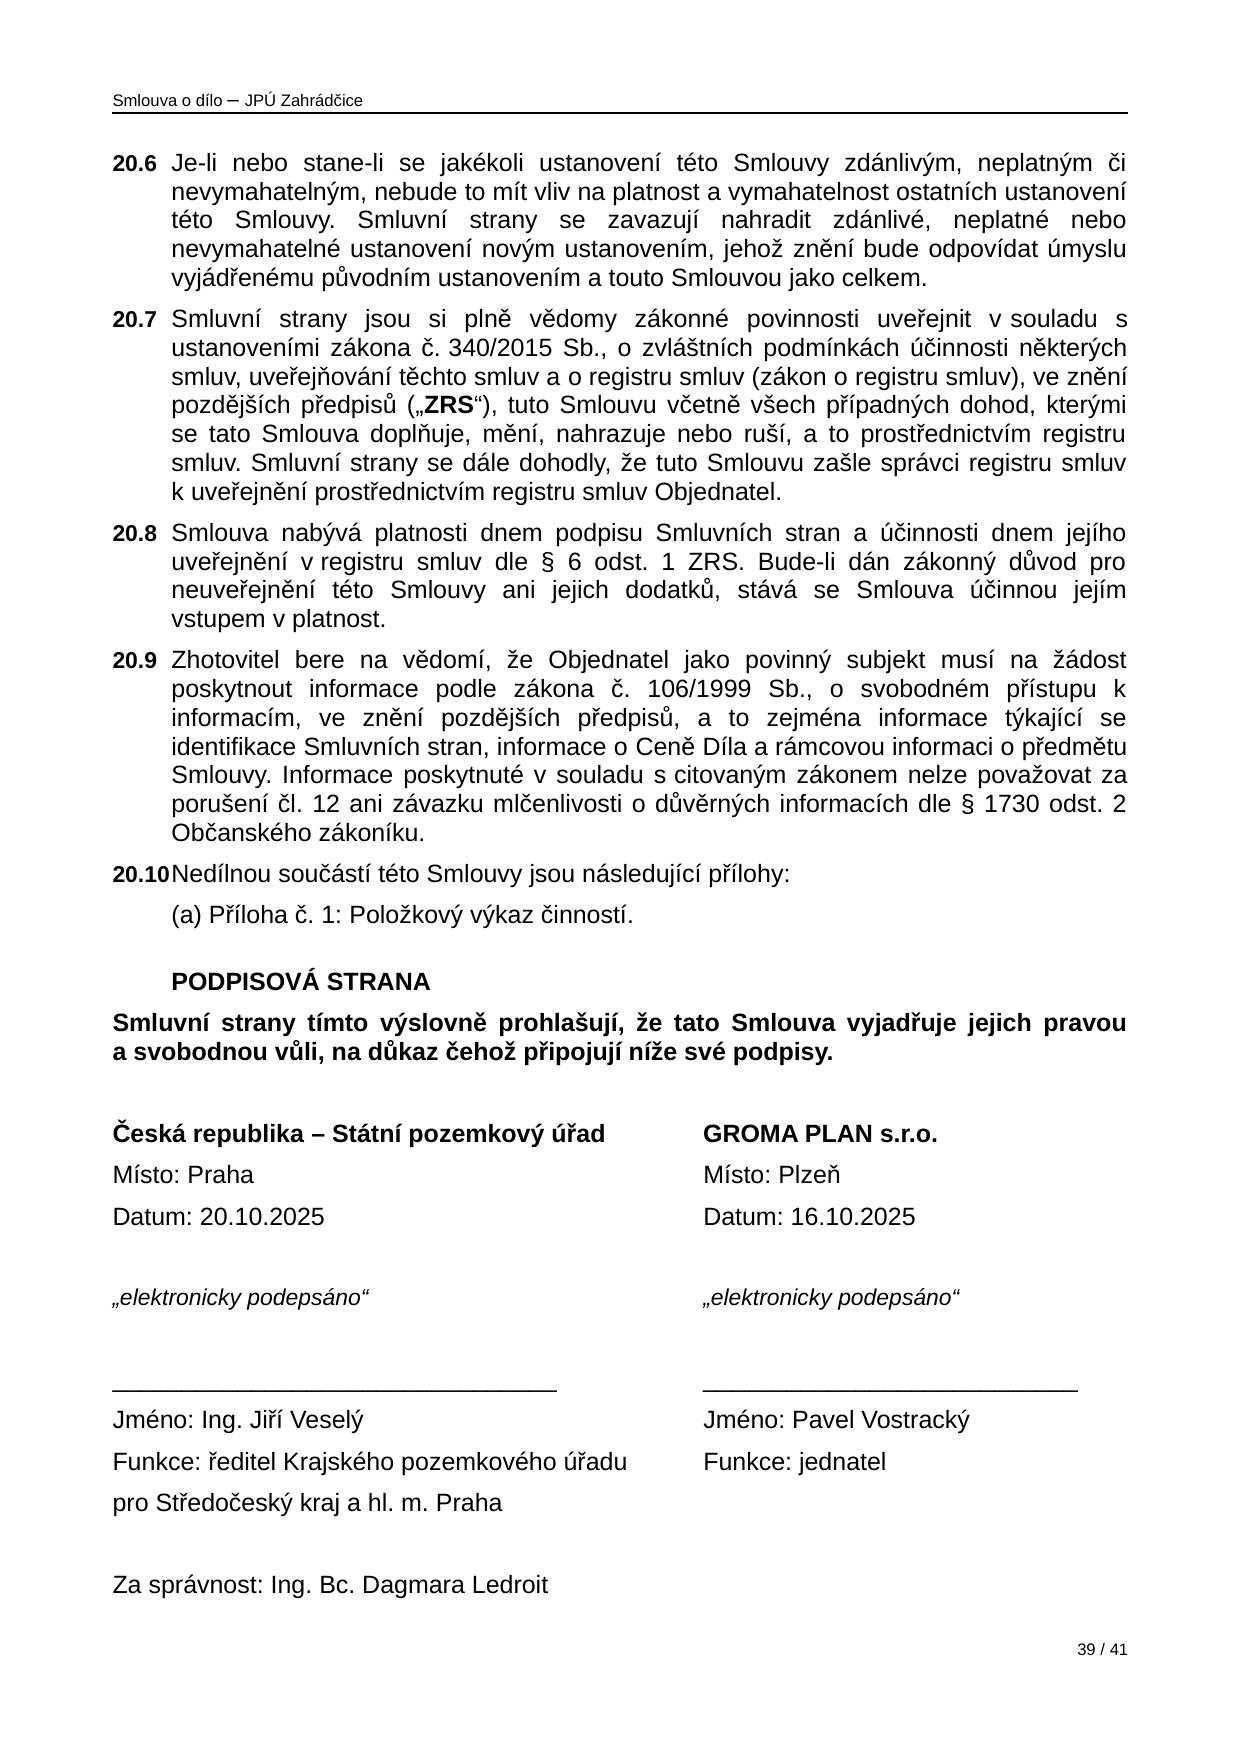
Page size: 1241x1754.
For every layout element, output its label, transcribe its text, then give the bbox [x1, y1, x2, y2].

text ________________________________ ___________________________ [112, 1364, 1128, 1393]
text Funkce: ředitel Krajského pozemkového úřadu Funkce: jednatel [112, 1447, 1128, 1475]
text Za správnost: Ing. Bc. Dagmara Ledroit [112, 1570, 1128, 1599]
text Zhotovitel bere na vědomí, že Objednatel jako povinný subjekt musí na žádost poskytnout informace podle zákona č. 106/1999 Sb., o svobodném přístupu k informacím, ve znění pozdějších předpisů, a to zejména informace týkající se identifikace Smluvních stran, informace o Ceně Díla a rámcovou informaci o předmětu Smlouvy. Informace poskytnuté v souladu s citovaným zákonem nelze považovat za porušení čl. 12 ani závazku mlčenlivosti o důvěrných informacích dle § 1730 odst. 2 Občanského zákoníku. [112, 645, 1128, 846]
text Smlouva nabývá platnosti dnem podpisu Smluvních stran a účinnosti dnem jejího uveřejnění v registru smluv dle § 6 odst. 1 ZRS. Bude-li dán zákonný důvod pro neuveřejnění této Smlouvy ani jejich dodatků, stává se Smlouva účinnou jejím vstupem v platnost. [112, 518, 1128, 633]
text pro Středočeský kraj a hl. m. Praha [112, 1488, 1128, 1517]
list PODPISOVÁ STRANA [171, 966, 1128, 995]
text Místo: Praha Místo: Plzeň [112, 1160, 1128, 1189]
text Jméno: Ing. Jiří Veselý Jméno: Pavel Vostracký [112, 1405, 1128, 1434]
text Nedílnou součástí této Smlouvy jsou následující přílohy: [112, 859, 1128, 888]
text Datum: 20.10.2025 Datum: 16.10.2025 [112, 1201, 1128, 1230]
text Smluvní strany jsou si plně vědomy zákonné povinnosti uveřejnit v souladu s ustanoveními zákona č. 340/2015 Sb., o zvláštních podmínkách účinnosti některých smluv, uveřejňování těchto smluv a o registru smluv (zákon o registru smluv), ve znění pozdějších předpisů („ZRS“), tuto Smlouvu včetně všech případných dohod, kterými se tato Smlouva doplňuje, mění, nahrazuje nebo ruší, a to prostřednictvím registru smluv. Smluvní strany se dále dohodly, že tuto Smlouvu zašle správci registru smluv k uveřejnění prostřednictvím registru smluv Objednatel. [112, 304, 1128, 505]
text „elektronicky podepsáno“ „elektronicky podepsáno“ [112, 1284, 1128, 1310]
list Příloha č. 1: Položkový výkaz činností. [171, 900, 1128, 929]
text Smluvní strany tímto výslovně prohlašují, že tato Smlouva vyjadřuje jejich pravou a svobodnou vůli, na důkaz čehož připojují níže své podpisy. [112, 1008, 1128, 1065]
text Česká republika – Státní pozemkový úřad GROMA PLAN s.r.o. [112, 1119, 1128, 1148]
text Je-li nebo stane-li se jakékoli ustanovení této Smlouvy zdánlivým, neplatným či nevymahatelným, nebude to mít vliv na platnost a vymahatelnost ostatních ustanovení této Smlouvy. Smluvní strany se zavazují nahradit zdánlivé, neplatné nebo nevymahatelné ustanovení novým ustanovením, jehož znění bude odpovídat úmyslu vyjádřenému původním ustanovením a touto Smlouvou jako celkem. [112, 148, 1128, 291]
